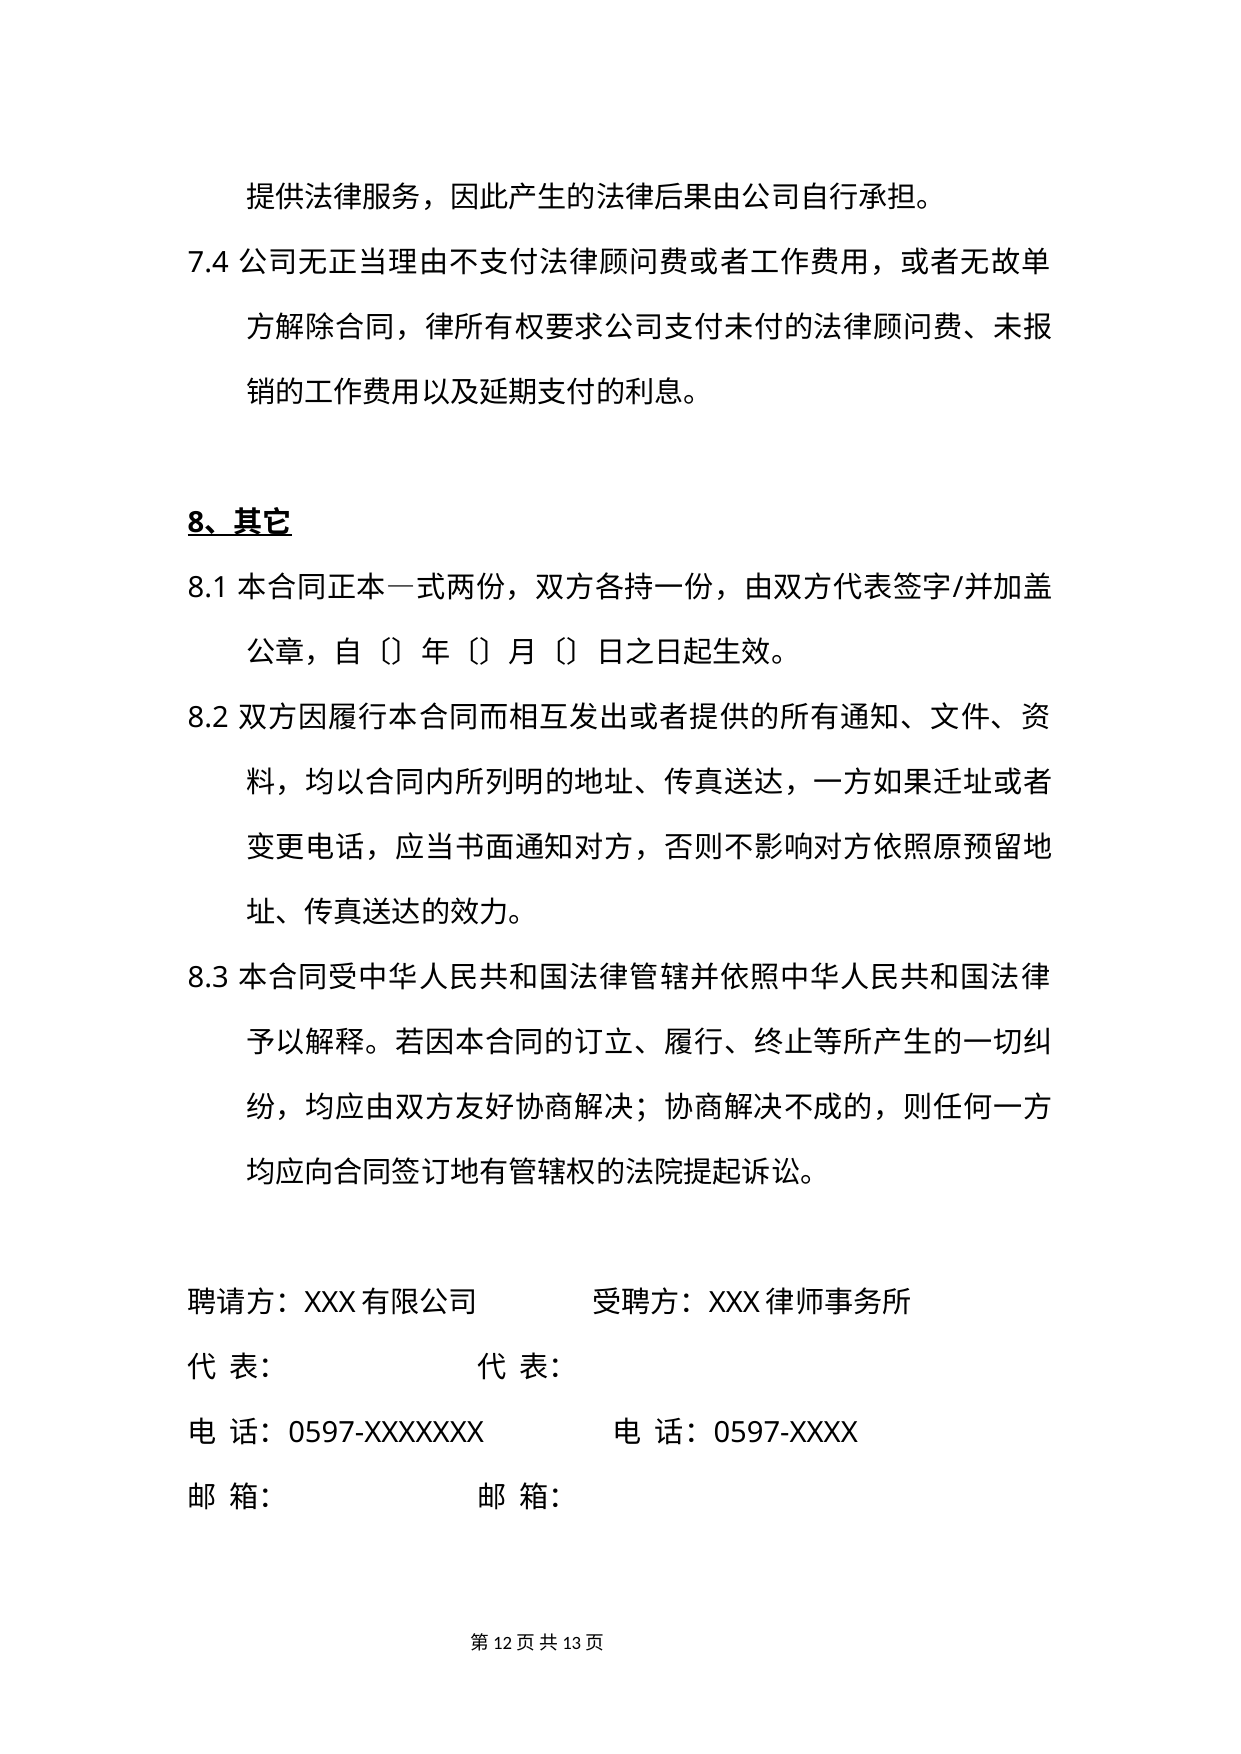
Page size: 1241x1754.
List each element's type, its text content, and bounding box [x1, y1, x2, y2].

text 8.1 本合同正本—式两份，双方各持一份，由双方代表签字/并加盖公章，自〔〕年〔〕月〔〕日之日起生效。 [187, 552, 1053, 682]
text 聘请方：XXX有限公司 受聘方：XXX律师事务所 [187, 1267, 1053, 1332]
text 8、其它 [187, 487, 1053, 552]
text 邮 箱： 邮 箱： [187, 1462, 1053, 1527]
text 代 表： 代 表： [187, 1332, 1053, 1397]
text 电 话：0597-XXXXXXX 电 话：0597-XXXX [187, 1397, 1053, 1462]
text 8.3 本合同受中华人民共和国法律管辖并依照中华人民共和国法律予以解释。若因本合同的订立、履行、终止等所产生的一切纠纷，均应由双方友好协商解决；协商解决不成的，则任何一方均应向合同签订地有管辖权的法院提起诉讼。 [187, 942, 1053, 1202]
text 7.4 公司无正当理由不支付法律顾问费或者工作费用，或者无故单方解除合同，律所有权要求公司支付未付的法律顾问费、未报销的工作费用以及延期支付的利息。 [187, 227, 1053, 422]
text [187, 162, 1053, 227]
text 8.2 双方因履行本合同而相互发出或者提供的所有通知、文件、资料，均以合同内所列明的地址、传真送达，一方如果迁址或者变更电话，应当书面通知对方，否则不影响对方依照原预留地址、传真送达的效力。 [187, 682, 1053, 942]
